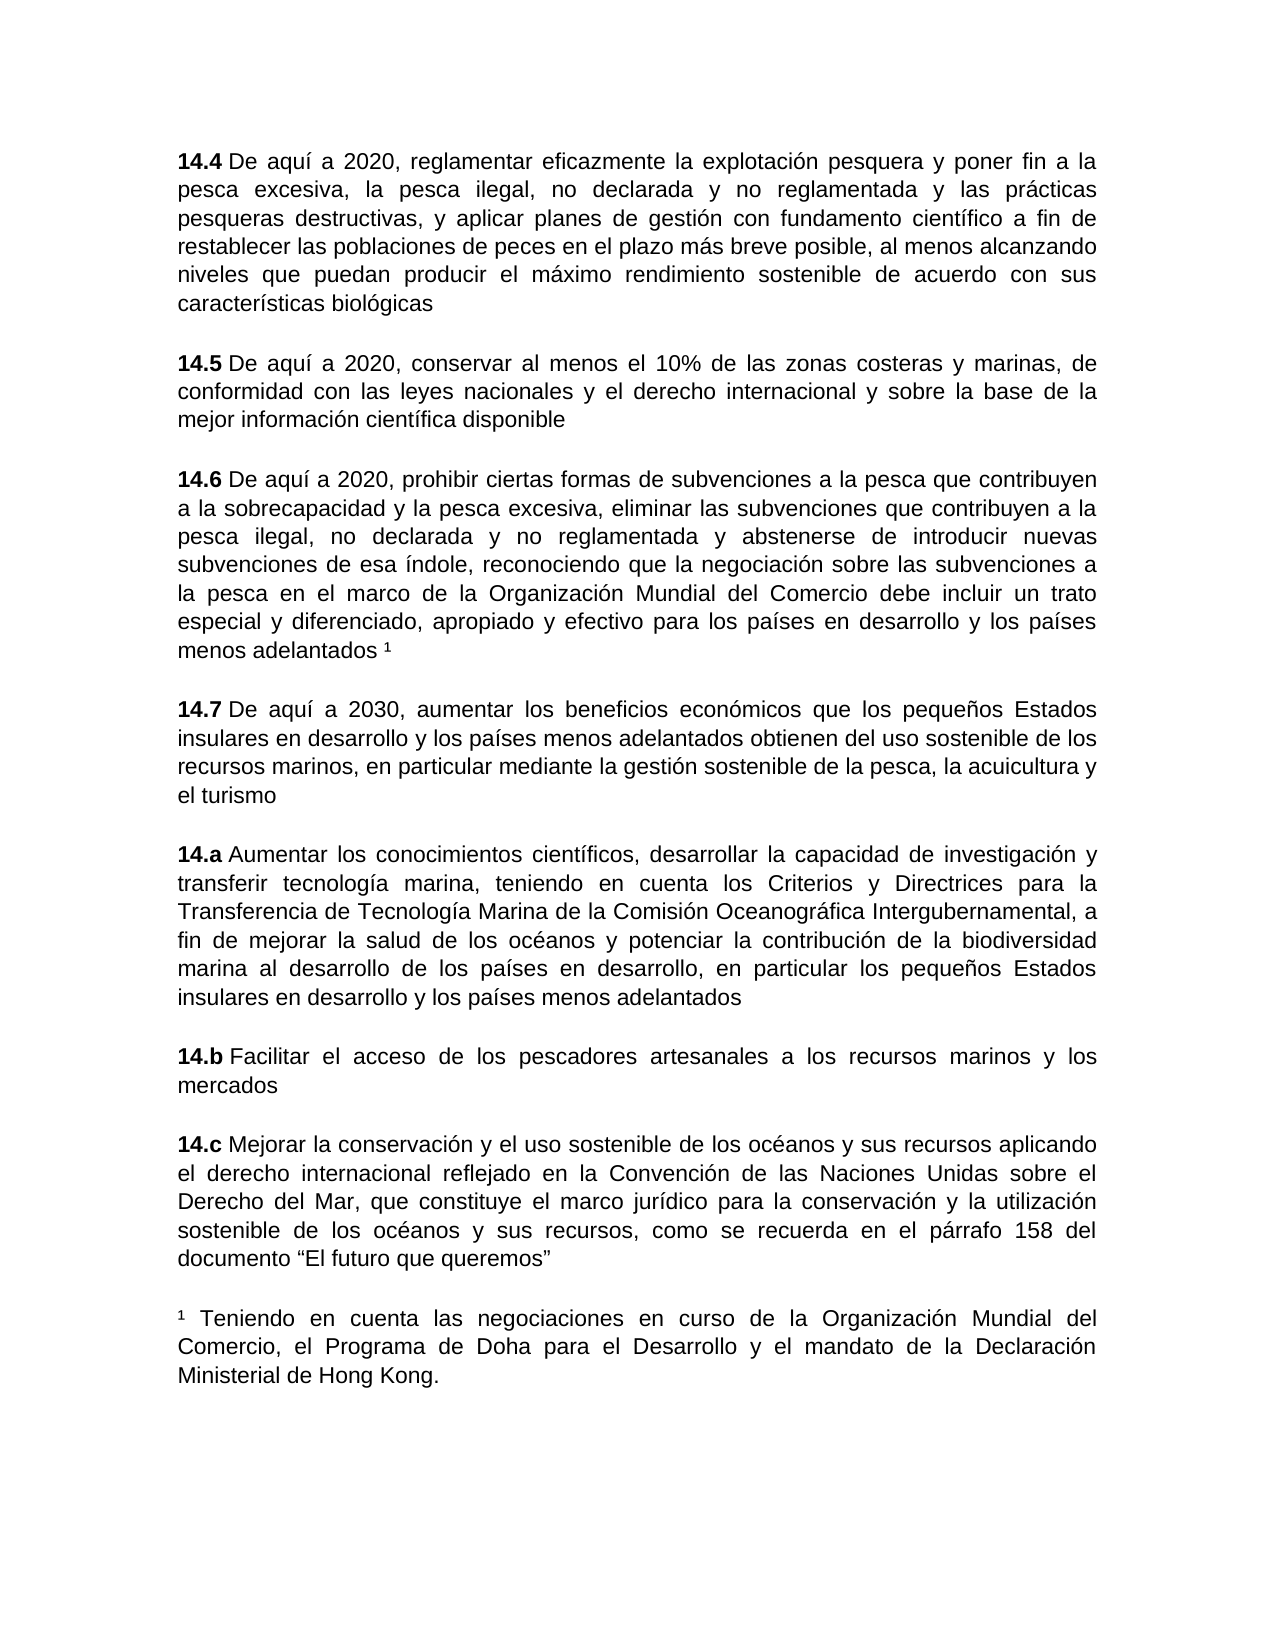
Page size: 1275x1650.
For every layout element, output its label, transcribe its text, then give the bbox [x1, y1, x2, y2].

text 14.5 De aquí a 2020, conservar al menos el 10% de las zonas costeras y marinas, de conformidad con las leyes nacionales y el derecho internacional y sobre la base de la mejor información científica disponible [177, 349, 1098, 433]
text 14.7 De aquí a 2030, aumentar los beneficios económicos que los pequeños Estados insulares en desarrollo y los países menos adelantados obtienen del uso sostenible de los recursos marinos, en particular mediante la gestión sostenible de la pesca, la acuicultura y el turismo [177, 696, 1098, 808]
text 14.6 De aquí a 2020, prohibir ciertas formas de subvenciones a la pesca que contribuyen a la sobrecapacidad y la pesca excesiva, eliminar las subvenciones que contribuyen a la pesca ilegal, no declarada y no reglamentada y abstenerse de introducir nuevas subvenciones de esa índole, reconociendo que la negociación sobre las subvenciones a la pesca en el marco de la Organización Mundial del Comercio debe incluir un trato especial y diferenciado, apropiado y efectivo para los países en desarrollo y los países menos adelantados ¹ [177, 466, 1098, 663]
text ¹ Teniendo en cuenta las negociaciones en curso de la Organización Mundial del Comercio, el Programa de Doha para el Desarrollo y el mandato de la Declaración Ministerial de Hong Kong. [177, 1305, 1098, 1388]
text 14.4 De aquí a 2020, reglamentar eficazmente la explotación pesquera y poner fin a la pesca excesiva, la pesca ilegal, no declarada y no reglamentada y las prácticas pesqueras destructivas, y aplicar planes de gestión con fundamento científico a fin de restablecer las poblaciones de peces en el plazo más breve posible, al menos alcanzando niveles que puedan producir el máximo rendimiento sostenible de acuerdo con sus características biológicas [177, 148, 1098, 316]
text 14.c Mejorar la conservación y el uso sostenible de los océanos y sus recursos aplicando el derecho internacional reflejado en la Convención de las Naciones Unidas sobre el Derecho del Mar, que constituye el marco jurídico para la conservación y la utilización sostenible de los océanos y sus recursos, como se recuerda en el párrafo 158 del documento “El futuro que queremos” [177, 1131, 1098, 1271]
text 14.a Aumentar los conocimientos científicos, desarrollar la capacidad de investigación y transferir tecnología marina, teniendo en cuenta los Criterios y Directrices para la Transferencia de Tecnología Marina de la Comisión Oceanográfica Intergubernamental, a fin de mejorar la salud de los océanos y potenciar la contribución de la biodiversidad marina al desarrollo de los países en desarrollo, en particular los pequeños Estados insulares en desarrollo y los países menos adelantados [177, 841, 1098, 1010]
text 14.b Facilitar el acceso de los pescadores artesanales a los recursos marinos y los mercados [177, 1043, 1098, 1098]
